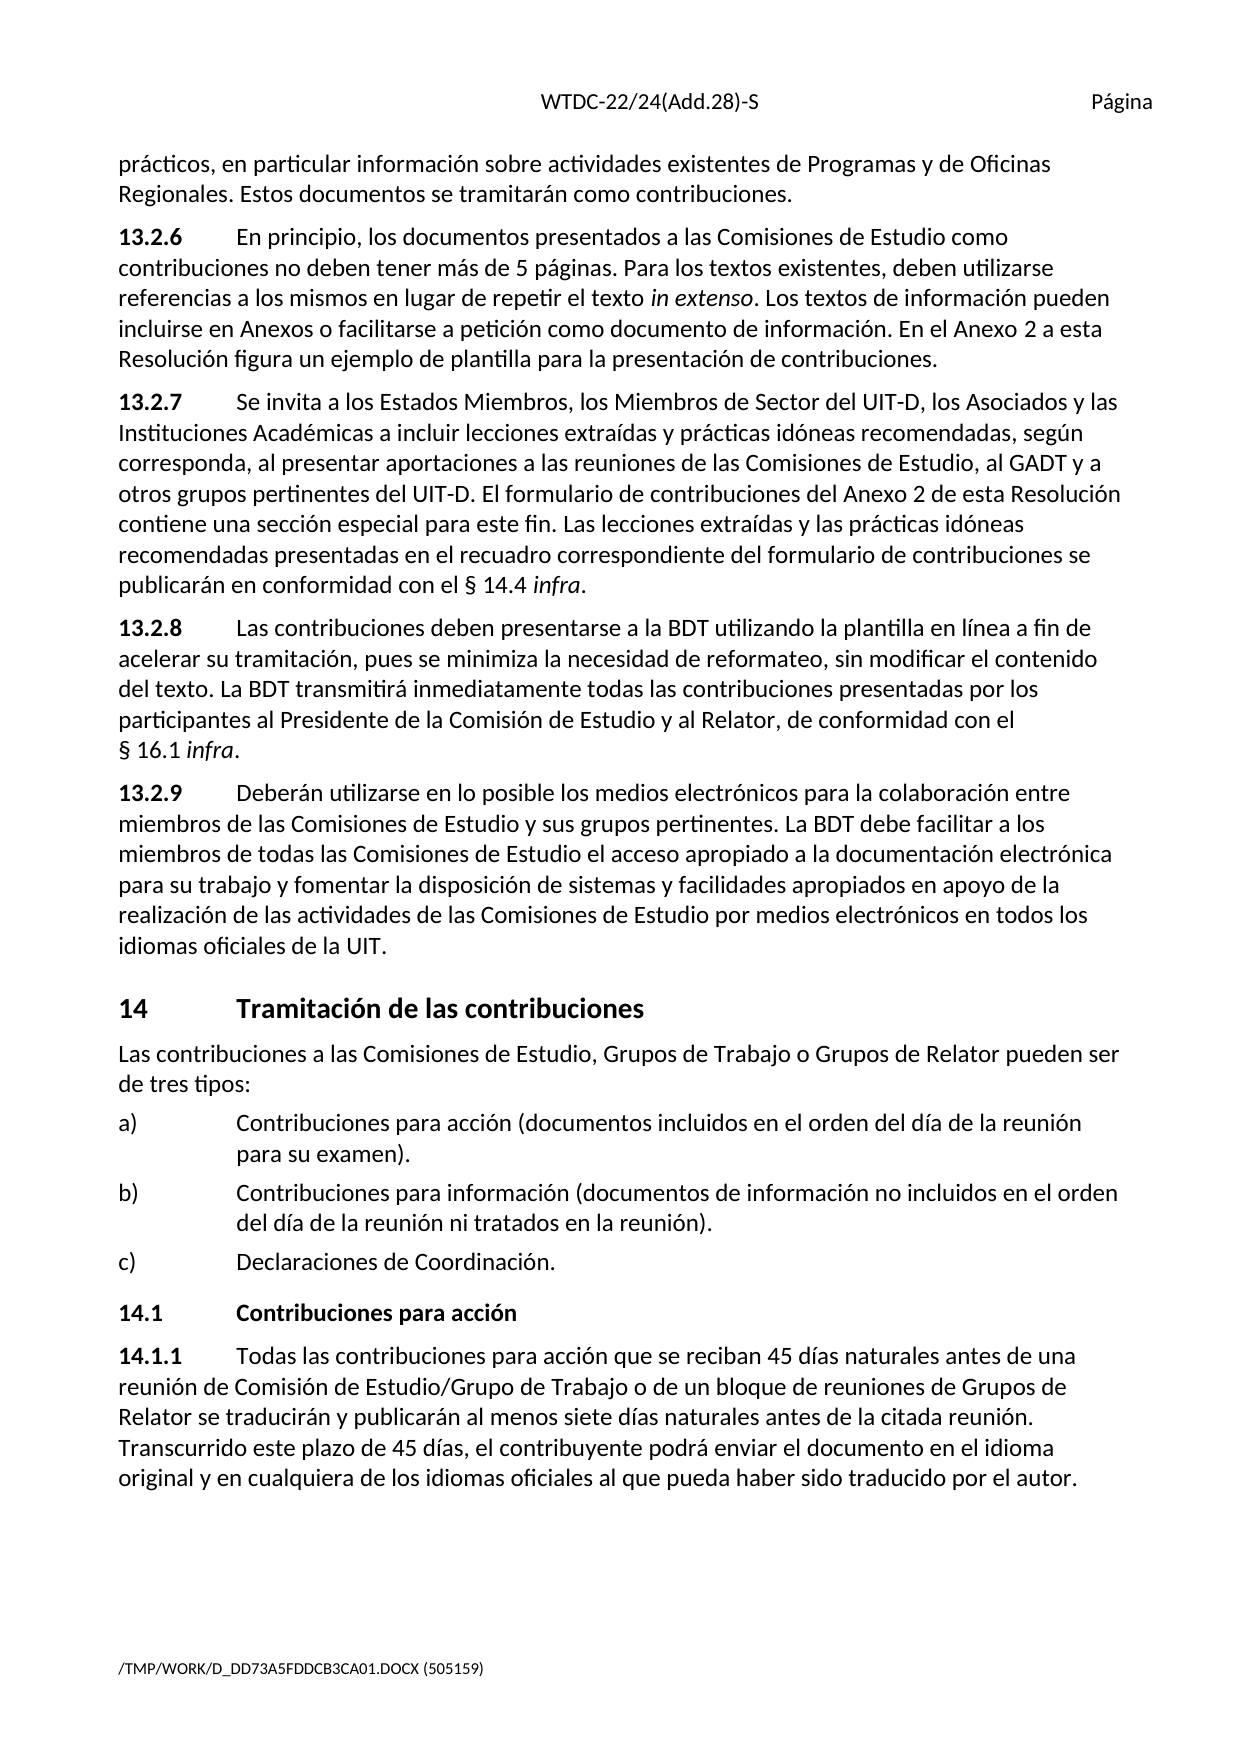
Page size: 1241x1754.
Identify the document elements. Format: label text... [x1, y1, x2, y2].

text 14.1.1 Todas las contribuciones para acción que se reciban 45 días naturales antes de una reunión de Comisión de Estudio/Grupo de Trabajo o de un bloque de reuniones de Grupos de Relator se traducirán y publicarán al menos siete días naturales antes de la citada reunión. Transcurrido este plazo de 45 días, el contribuyente podrá enviar el documento en el idioma original y en cualquiera de los idiomas oficiales al que pueda haber sido traducido por el autor. [118, 1341, 1122, 1493]
text 13.2.6 En principio, los documentos presentados a las Comisiones de Estudio como contribuciones no deben tener más de 5 páginas. Para los textos existentes, deben utilizarse referencias a los mismos en lugar de repetir el texto in extenso. Los textos de información pueden incluirse en Anexos o facilitarse a petición como documento de información. En el Anexo 2 a esta Resolución figura un ejemplo de plantilla para la presentación de contribuciones. [118, 221, 1122, 374]
text c) Declaraciones de Coordinación. [118, 1246, 1122, 1277]
text Las contribuciones a las Comisiones de Estudio, Grupos de Trabajo o Grupos de Relator pueden ser de tres tipos: [118, 1038, 1122, 1099]
text b) Contribuciones para información (documentos de información no incluidos en el orden del día de la reunión ni tratados en la reunión). [118, 1177, 1122, 1238]
text 13.2.8 Las contribuciones deben presentarse a la BDT utilizando la plantilla en línea a fin de acelerar su tramitación, pues se minimiza la necesidad de reformateo, sin modificar el contenido del texto. La BDT transmitirá inmediatamente todas las contribuciones presentadas por los participantes al Presidente de la Comisión de Estudio y al Relator, de conformidad con el § 16.1 infra. [118, 612, 1122, 765]
subtitle 14.1 Contribuciones para acción [118, 1297, 1122, 1328]
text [118, 148, 1122, 209]
text 13.2.7 Se invita a los Estados Miembros, los Miembros de Sector del UIT-D, los Asociados y las Instituciones Académicas a incluir lecciones extraídas y prácticas idóneas recomendadas, según corresponda, al presentar aportaciones a las reuniones de las Comisiones de Estudio, al GADT y a otros grupos pertinentes del UIT-D. El formulario de contribuciones del Anexo 2 de esta Resolución contiene una sección especial para este fin. Las lecciones extraídas y las prácticas idóneas recomendadas presentadas en el recuadro correspondiente del formulario de contribuciones se publicarán en conformidad con el § 14.4 infra. [118, 386, 1122, 600]
text a) Contribuciones para acción (documentos incluidos en el orden del día de la reunión para su examen). [118, 1107, 1122, 1168]
subtitle 14 Tramitación de las contribuciones [118, 990, 1122, 1026]
text 13.2.9 Deberán utilizarse en lo posible los medios electrónicos para la colaboración entre miembros de las Comisiones de Estudio y sus grupos pertinentes. La BDT debe facilitar a los miembros de todas las Comisiones de Estudio el acceso apropiado a la documentación electrónica para su trabajo y fomentar la disposición de sistemas y facilidades apropiados en apoyo de la realización de las actividades de las Comisiones de Estudio por medios electrónicos en todos los idiomas oficiales de la UIT. [118, 778, 1122, 961]
